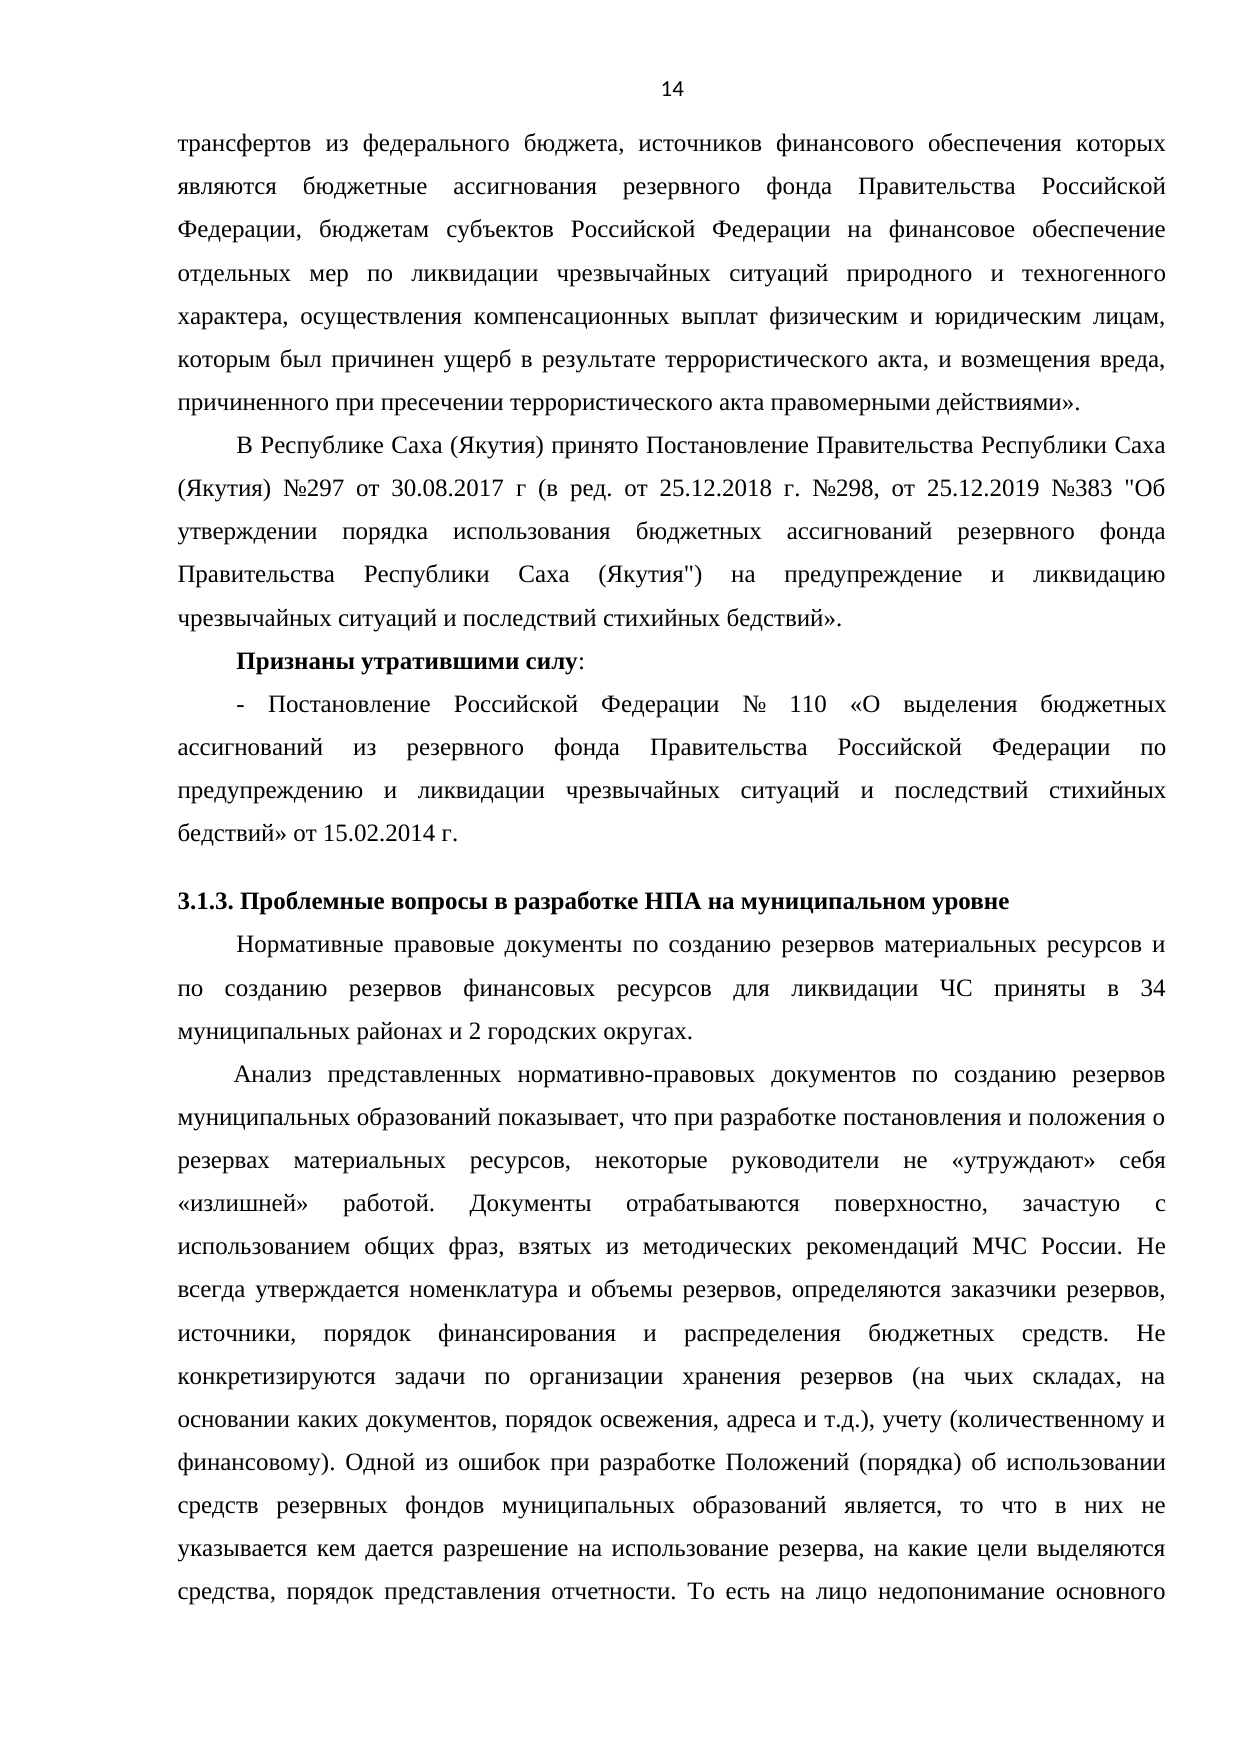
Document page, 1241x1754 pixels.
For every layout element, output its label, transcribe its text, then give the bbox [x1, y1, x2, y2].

text - Постановление Российской Федерации № 110 «О выделения бюджетных ассигнований из резервного фонда Правительства Российской Федерации по предупреждению и ликвидации чрезвычайных ситуаций и последствий стихийных бедствий» от 15.02.2014 г. [177, 689, 1167, 847]
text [177, 128, 1167, 416]
text Признаны утратившими силу: [177, 646, 1167, 674]
subtitle 3.1.3. Проблемные вопросы в разработке НПА на муниципальном уровне [177, 886, 1167, 915]
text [177, 1059, 1167, 1605]
text В Республике Саха (Якутия) принято Постановление Правительства Республики Саха (Якутия) №297 от 30.08.2017 г (в ред. от 25.12.2018 г. №298, от 25.12.2019 №383 "Об утверждении порядка использования бюджетных ассигнований резервного фонда Правительства Республики Саха (Якутия") на предупреждение и ликвидацию чрезвычайных ситуаций и последствий стихийных бедствий». [177, 430, 1167, 631]
text Нормативные правовые документы по созданию резервов материальных ресурсов и по созданию резервов финансовых ресурсов для ликвидации ЧС приняты в 34 муниципальных районах и 2 городских округах. [177, 929, 1167, 1044]
